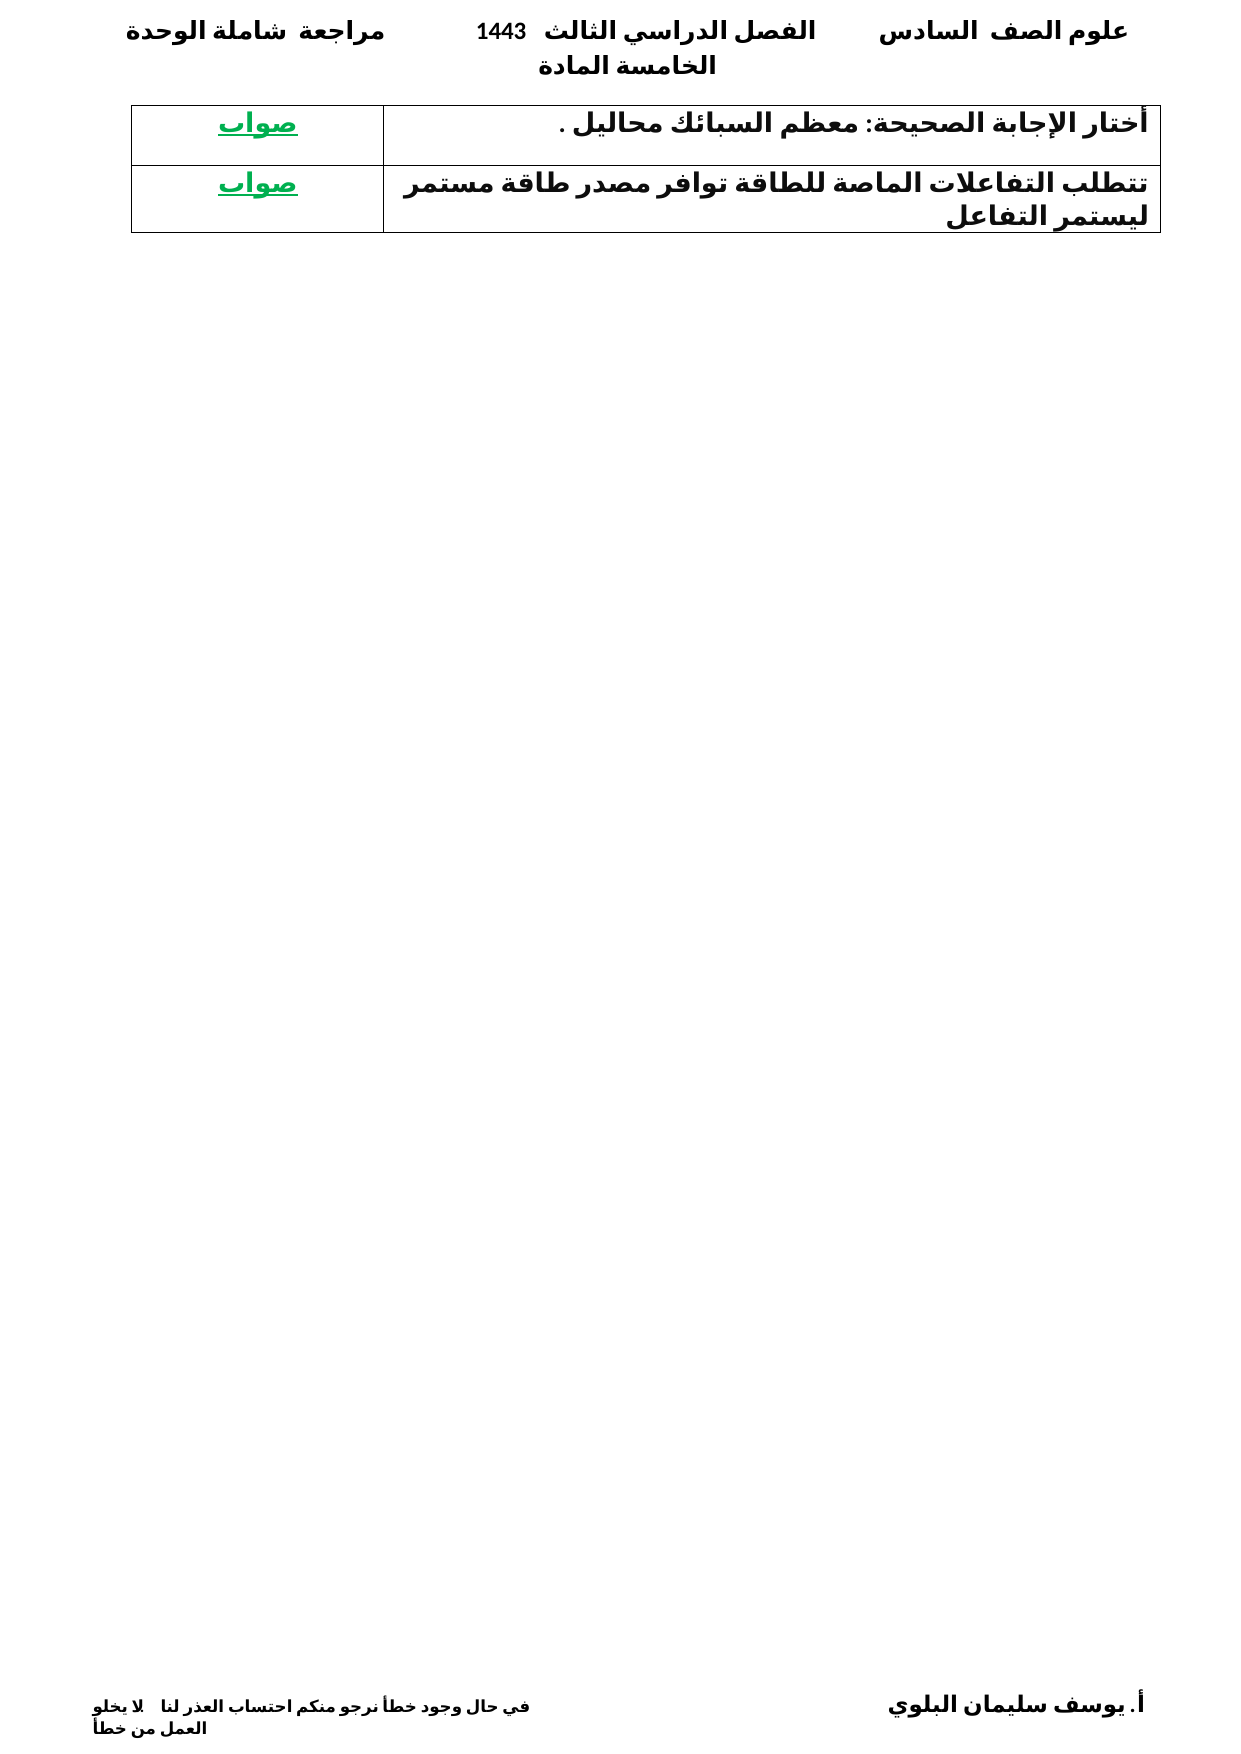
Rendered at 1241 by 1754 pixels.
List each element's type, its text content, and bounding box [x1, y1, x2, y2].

table_cell صواب [132, 106, 383, 165]
table_cell أختار الإجابة الصحيحة: معظم السبائك محاليل . [384, 106, 1160, 165]
table_cell صواب [132, 166, 383, 232]
table_cell تتطلب التفاعلات الماصة للطاقة توافر مصدر طاقة مستمر ليستمر التفاعل [384, 166, 1160, 232]
